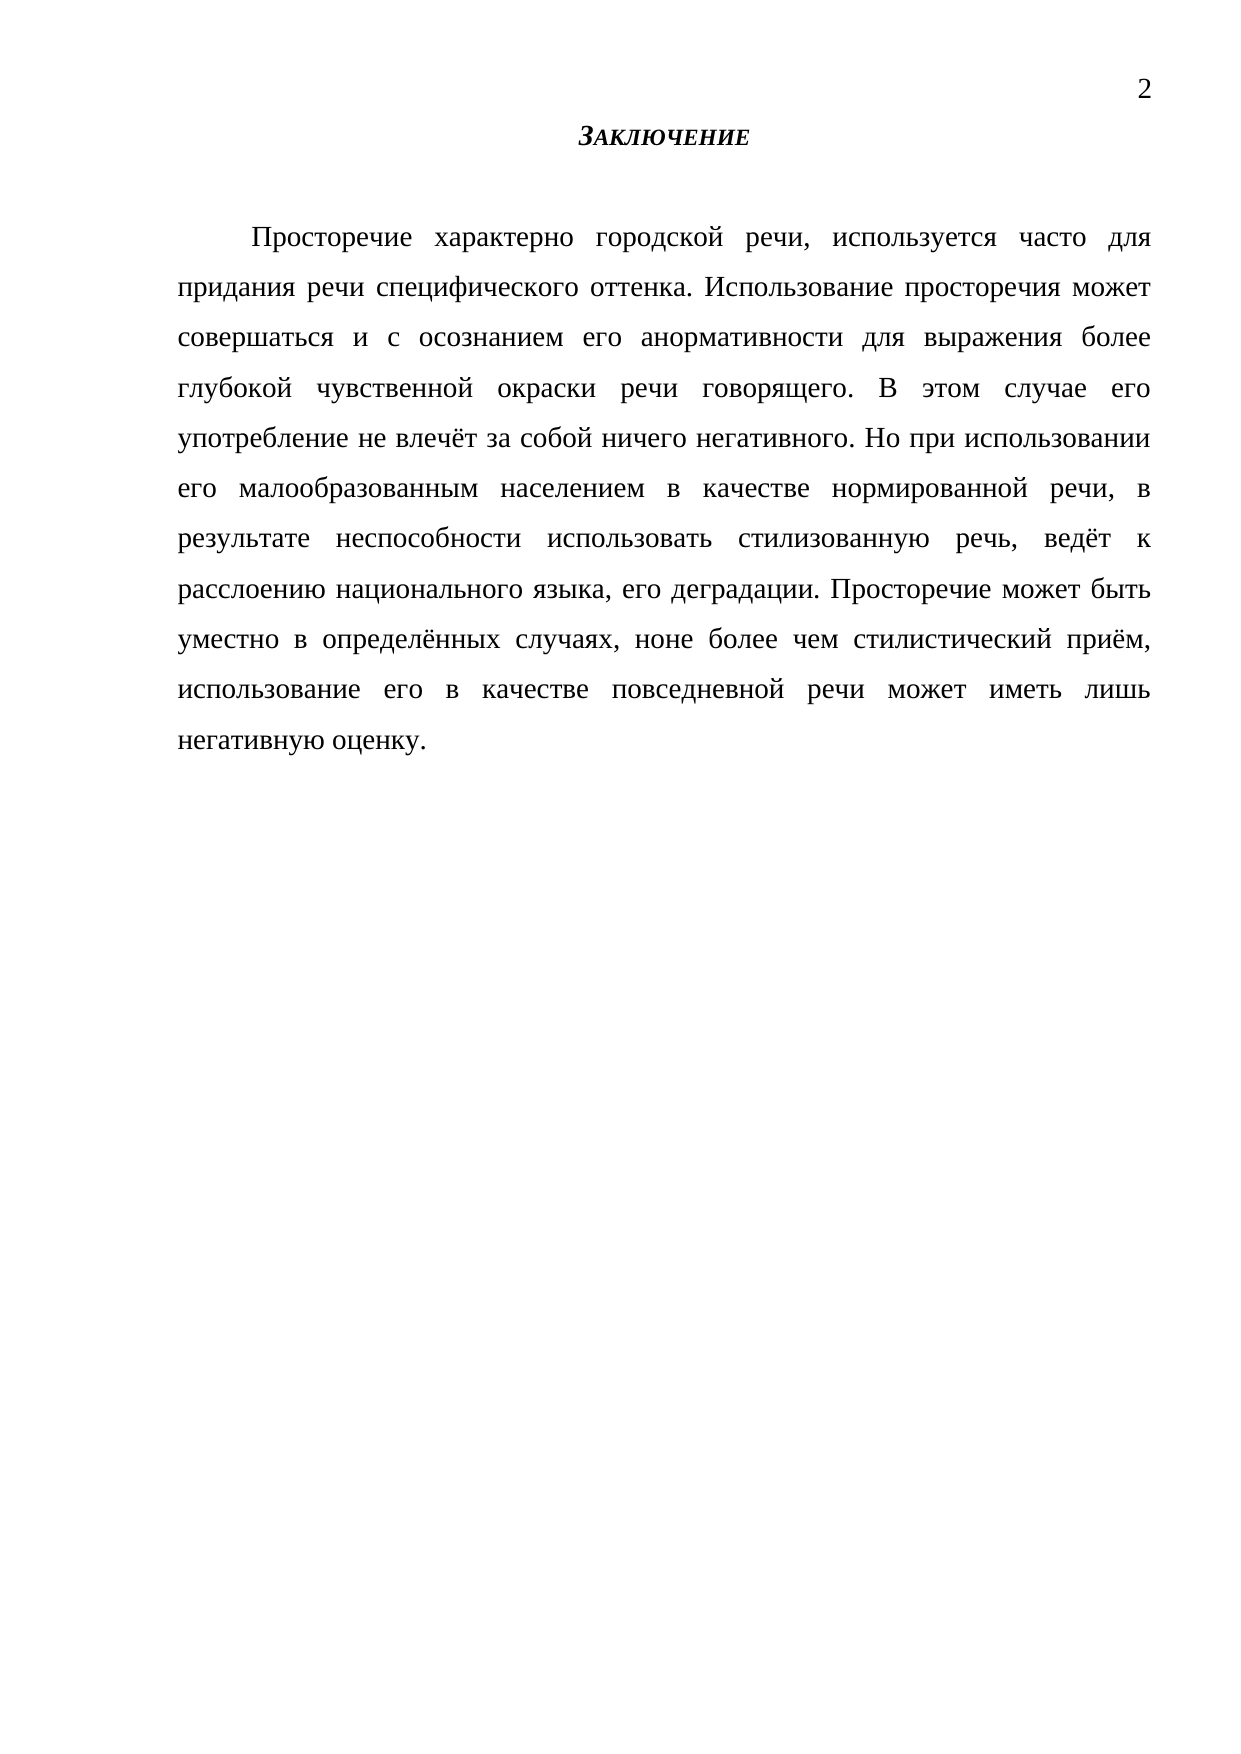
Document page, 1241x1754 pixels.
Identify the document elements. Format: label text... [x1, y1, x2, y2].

subtitle Заключение [177, 118, 1152, 152]
text Просторечие характерно городской речи, используется часто для придания речи специфического оттенка. Использование просторечия может совершаться и с осознанием его анормативности для выражения более глубокой чувственной окраски речи говорящего. В этом случае его употребление не влечёт за собой ничего негативного. Но при использовании его малообразованным населением в качестве нормированной речи, в результате неспособности использовать стилизованную речь, ведёт к расслоению национального языка, его деградации. Просторечие может быть уместно в определённых случаях, ноне более чем стилистический приём, использование его в качестве повседневной речи может иметь лишь негативную оценку. [177, 219, 1152, 755]
